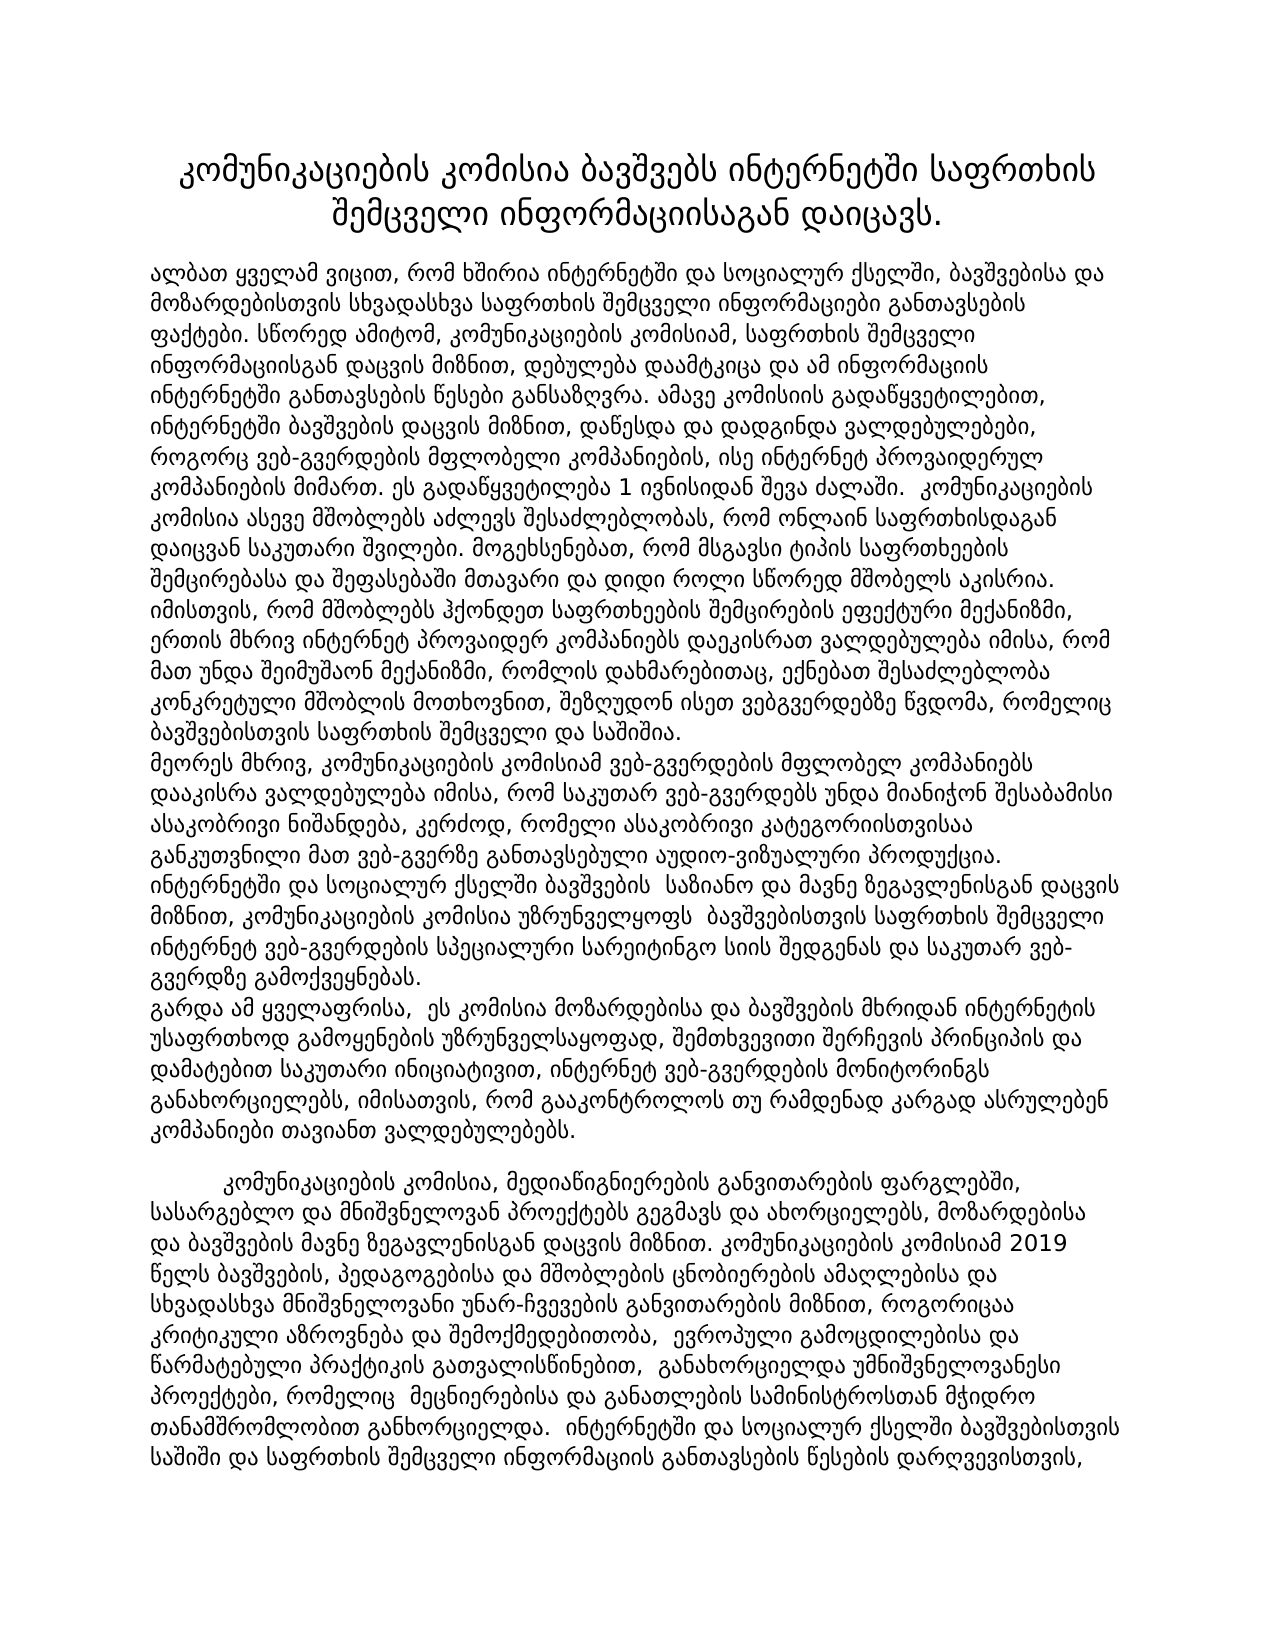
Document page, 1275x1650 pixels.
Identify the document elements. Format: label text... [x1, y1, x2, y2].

text ალბათ ყველამ ვიცით, რომ ხშირია ინტერნეტში და სოციალურ ქსელში, ბავშვებისა და მოზარდებისთვის სხვადასხვა საფრთხის შემცველი ინფორმაციები განთავსების ფაქტები. სწორედ ამიტომ, კომუნიკაციების კომისიამ, საფრთხის შემცველი ინფორმაციისგან დაცვის მიზნით, დებულება დაამტკიცა და ამ ინფორმაციის ინტერნეტში განთავსების წესები განსაზღვრა. ამავე კომისიის გადაწყვეტილებით, ინტერნეტში ბავშვების დაცვის მიზნით, დაწესდა და დადგინდა ვალდებულებები, როგორც ვებ-გვერდების მფლობელი კომპანიების, ისე ინტერნეტ პროვაიდერულ კომპანიების მიმართ. ეს გადაწყვეტილება 1 ივნისიდან შევა ძალაში. კომუნიკაციების კომისია ასევე მშობლებს აძლევს შესაძლებლობას, რომ ონლაინ საფრთხისდაგან დაიცვან საკუთარი შვილები. მოგეხსენებათ, რომ მსგავსი ტიპის საფრთხეების შემცირებასა და შეფასებაში მთავარი და დიდი როლი სწორედ მშობელს აკისრია. იმისთვის, რომ მშობლებს ჰქონდეთ საფრთხეების შემცირების ეფექტური მექანიზმი, ერთის მხრივ ინტერნეტ პროვაიდერ კომპანიებს დაეკისრათ ვალდებულება იმისა, რომ მათ უნდა შეიმუშაონ მექანიზმი, რომლის დახმარებითაც, ექნებათ შესაძლებლობა კონკრეტული მშობლის მოთხოვნით, შეზღუდონ ისეთ ვებგვერდებზე წვდომა, რომელიც ბავშვებისთვის საფრთხის შემცველი და საშიშია. მეორეს მხრივ, კომუნიკაციების კომისიამ ვებ-გვერდების მფლობელ კომპანიებს დააკისრა ვალდებულება იმისა, რომ საკუთარ ვებ-გვერდებს უნდა მიანიჭონ შესაბამისი ასაკობრივი ნიშანდება, კერძოდ, რომელი ასაკობრივი კატეგორიისთვისაა განკუთვნილი მათ ვებ-გვერზე განთავსებული აუდიო-ვიზუალური პროდუქცია. ინტერნეტში და სოციალურ ქსელში ბავშვების საზიანო და მავნე ზეგავლენისგან დაცვის მიზნით, კომუნიკაციების კომისია უზრუნველყოფს ბავშვებისთვის საფრთხის შემცველი ინტერნეტ ვებ-გვერდების სპეციალური სარეიტინგო სიის შედგენას და საკუთარ ვებ-გვერდზე გამოქვეყნებას. გარდა ამ ყველაფრისა, ეს კომისია მოზარდებისა და ბავშვების მხრიდან ინტერნეტის უსაფრთხოდ გამოყენების უზრუნველსაყოფად, შემთხვევითი შერჩევის პრინციპის და დამატებით საკუთარი ინიციატივით, ინტერნეტ ვებ-გვერდების მონიტორინგს განახორციელებს, იმისათვის, რომ გააკონტროლოს თუ რამდენად კარგად ასრულებენ კომპანიები თავიანთ ვალდებულებებს. [150, 260, 1125, 1144]
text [150, 1169, 1125, 1471]
text კომუნიკაციების კომისია ბავშვებს ინტერნეტში საფრთხის შემცველი ინფორმაციისაგან დაიცავს. [150, 150, 1125, 233]
